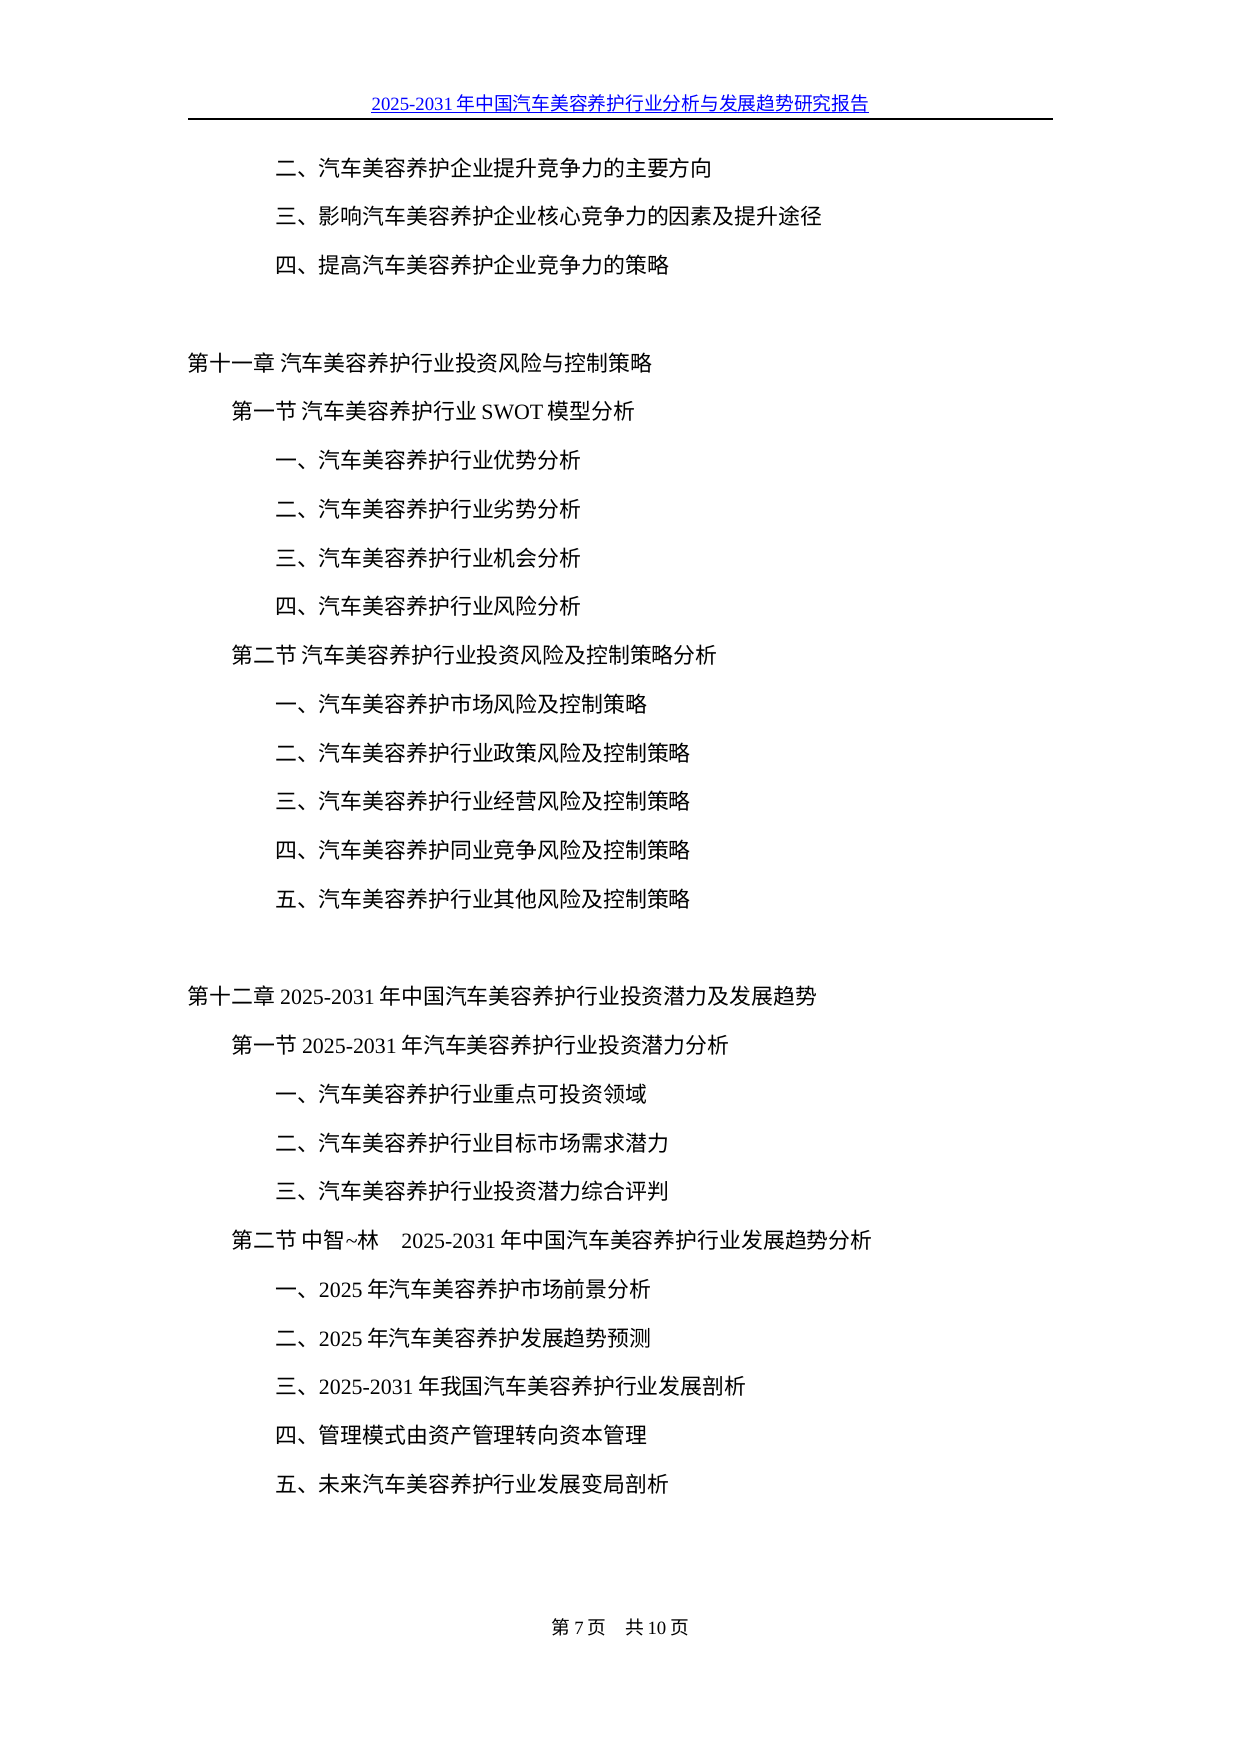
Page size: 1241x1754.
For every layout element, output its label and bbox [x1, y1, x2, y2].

text [187, 150, 1053, 1499]
